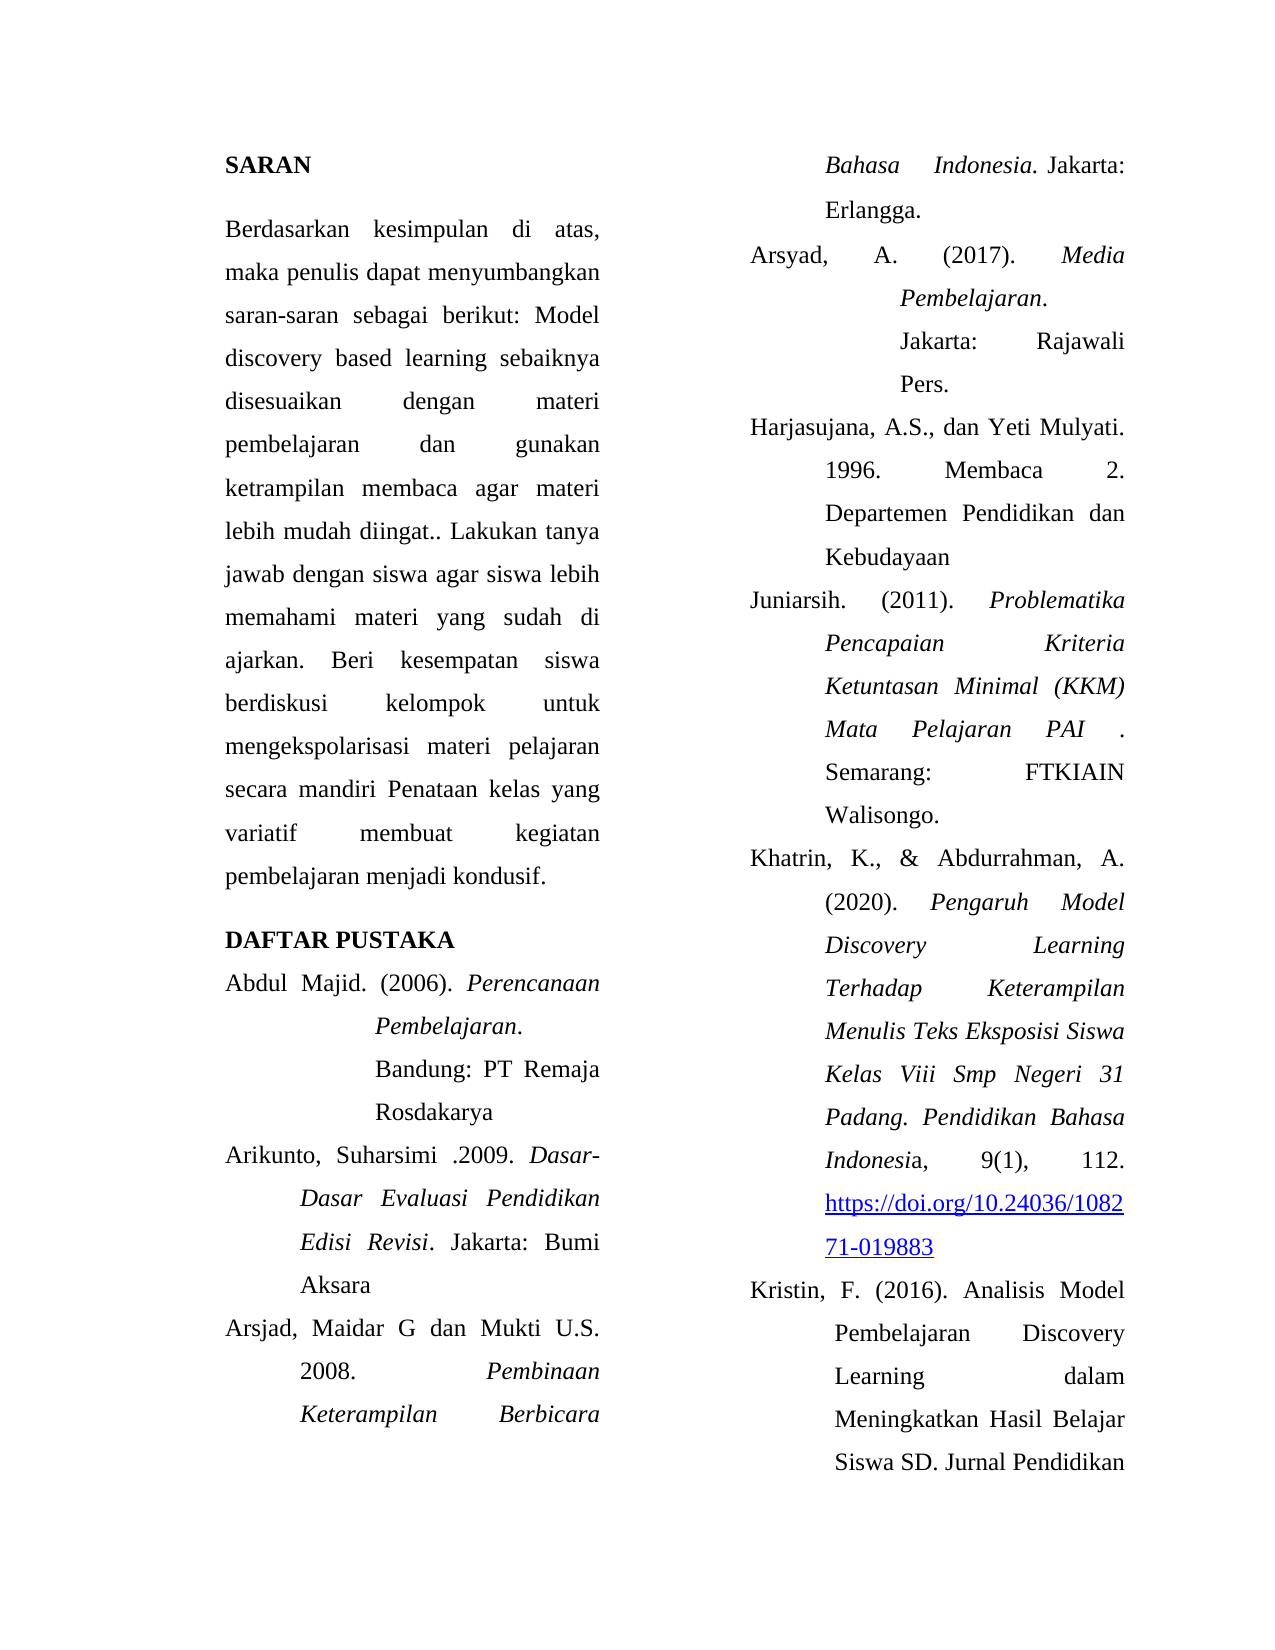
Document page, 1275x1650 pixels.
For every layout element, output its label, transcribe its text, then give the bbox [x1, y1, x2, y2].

list Arsjad, Maidar G dan Mukti U.S. 2008. Pembinaan Keterampilan Berbicara Bahasa Indonesia. Jakarta: Erlangga. [750, 150, 1125, 224]
list Abdul Majid. (2006). Perencanaan Pembelajaran. Bandung: PT Remaja Rosdakarya [225, 968, 600, 1126]
list Arsjad, Maidar G dan Mukti U.S. 2008. Pembinaan Keterampilan Berbicara Bahasa Indonesia. Jakarta: Erlangga. [225, 1313, 600, 1428]
list Harjasujana, A.S., dan Yeti Mulyati. 1996. Membaca 2. Departemen Pendidikan dan Kebudayaan [750, 412, 1125, 570]
list Juniarsih. (2011). Problematika Pencapaian Kriteria Ketuntasan Minimal (KKM) Mata Pelajaran PAI . Semarang: FTKIAIN Walisongo. [750, 585, 1125, 829]
list Arikunto, Suharsimi .2009. Dasar-Dasar Evaluasi Pendidikan Edisi Revisi. Jakarta: Bumi Aksara [225, 1140, 600, 1298]
text SARAN [225, 150, 600, 179]
text Berdasarkan kesimpulan di atas, maka penulis dapat menyumbangkan saran-saran sebagai berikut: Model discovery based learning sebaiknya disesuaikan dengan materi pembelajaran dan gunakan ketrampilan membaca agar materi lebih mudah diingat.. Lakukan tanya jawab dengan siswa agar siswa lebih memahami materi yang sudah di ajarkan. Beri kesempatan siswa berdiskusi kelompok untuk mengekspolarisasi materi pelajaran secara mandiri Penataan kelas yang variatif membuat kegiatan pembelajaran menjadi kondusif. [225, 214, 600, 889]
list DAFTAR PUSTAKA [225, 925, 600, 953]
list Khatrin, K., & Abdurrahman, A. (2020). Pengaruh Model Discovery Learning Terhadap Keterampilan Menulis Teks Eksposisi Siswa Kelas Viii Smp Negeri 31 Padang. Pendidikan Bahasa Indonesia, 9(1), 112. https://doi.org/10.24036/108271-019883 [750, 843, 1125, 1260]
list Arsyad, A. (2017). Media Pembelajaran. Jakarta: Rajawali Pers. [750, 240, 1125, 398]
